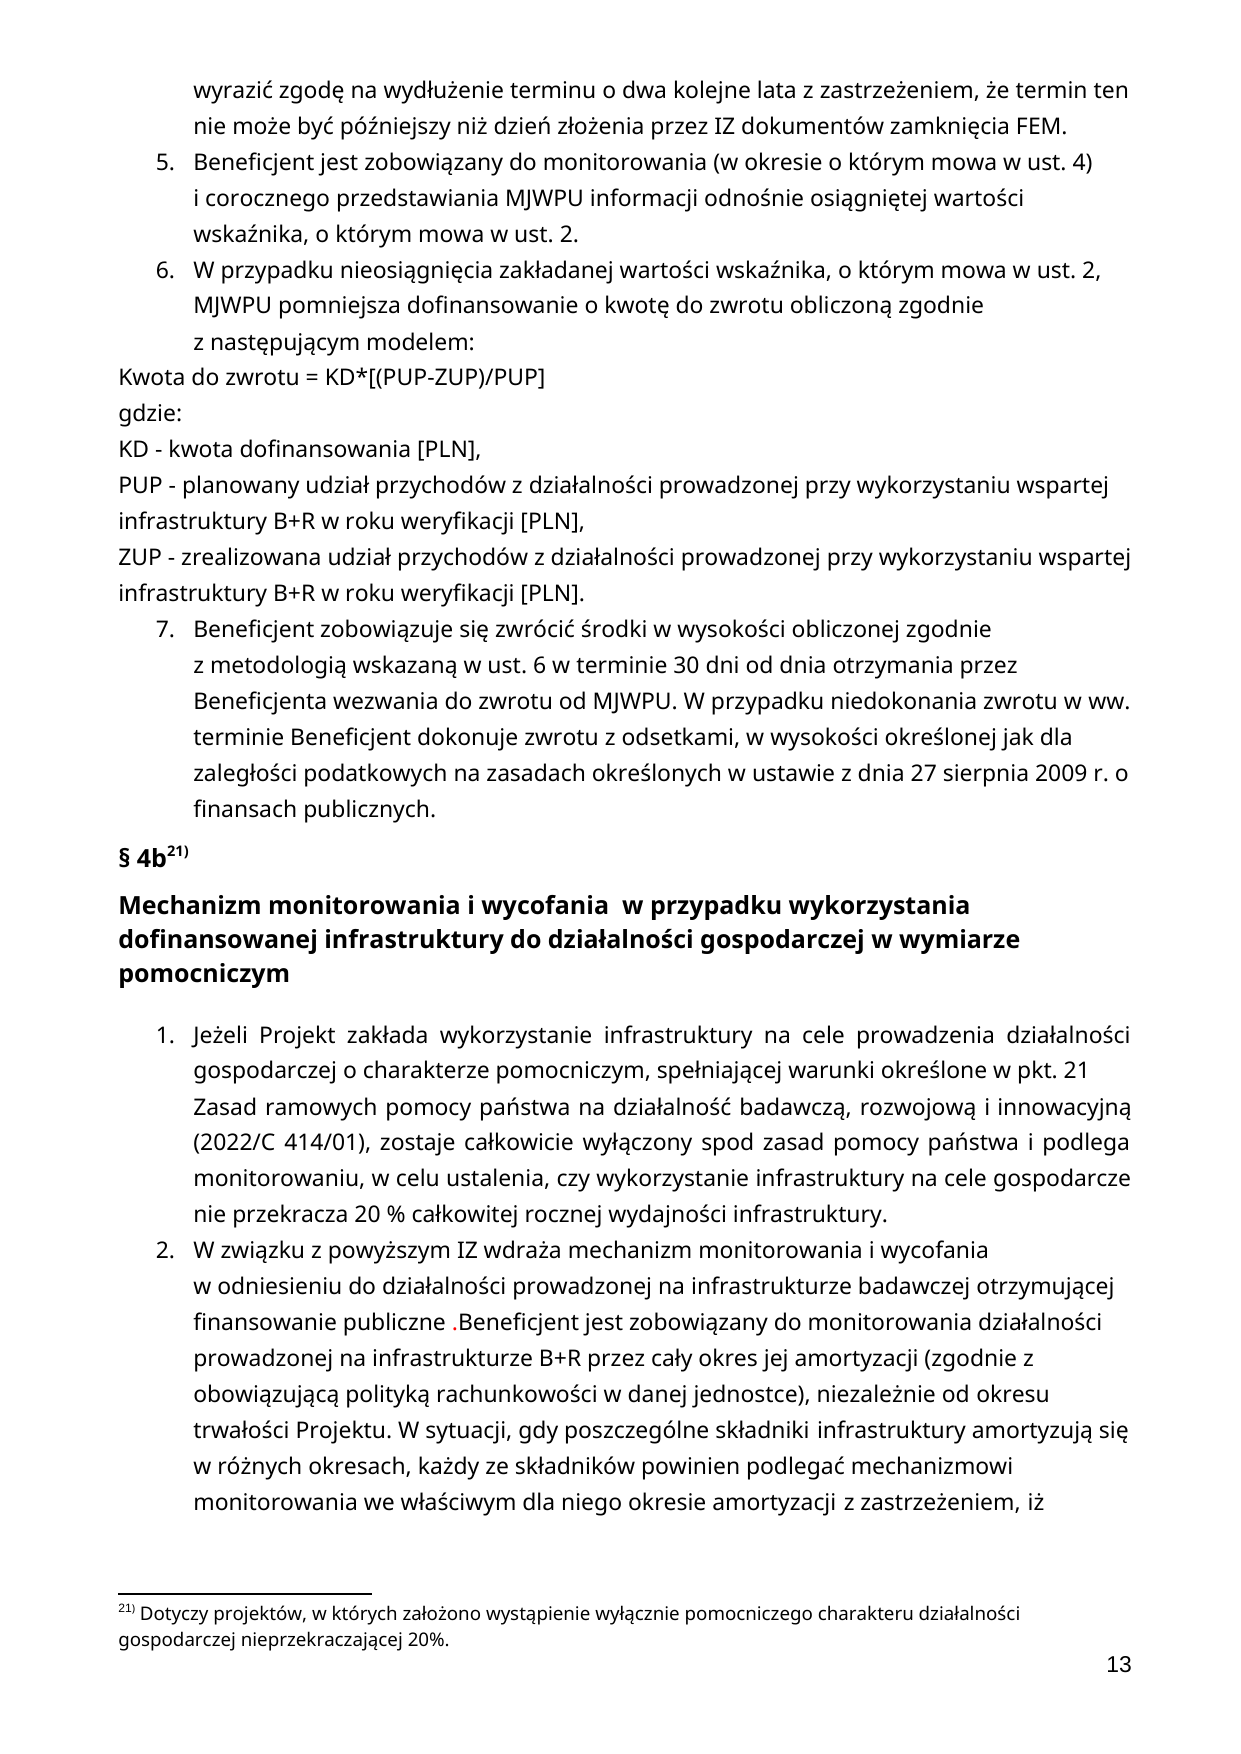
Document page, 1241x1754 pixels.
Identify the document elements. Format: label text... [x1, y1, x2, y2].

list Jeżeli Projekt zakłada wykorzystanie infrastruktury na cele prowadzenia działalności gospodarczej o charakterze pomocniczym, spełniającej warunki określone w pkt. 21 [156, 1018, 1132, 1086]
text KD - kwota dofinansowania [PLN], [118, 433, 1132, 464]
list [156, 1234, 1132, 1517]
subtitle Mechanizm monitorowania i wycofania w przypadku wykorzystania dofinansowanej infrastruktury do działalności gospodarczej w wymiarze pomocniczym [118, 888, 1132, 990]
text ZUP - zrealizowana udział przychodów z działalności prowadzonej przy wykorzystaniu wspartej infrastruktury B+R w roku weryfikacji [PLN]. [118, 541, 1132, 608]
text Kwota do zwrotu = KD*[(PUP-ZUP)/PUP] [118, 361, 1132, 393]
list Beneficjent jest zobowiązany do monitorowania (w okresie o którym mowa w ust. 4) i corocznego przedstawiania MJWPU informacji odnośnie osiągniętej wartości wskaźnika, o którym mowa w ust. 2. [156, 146, 1132, 249]
text PUP - planowany udział przychodów z działalności prowadzonej przy wykorzystaniu wspartej infrastruktury B+R w roku weryfikacji [PLN], [118, 469, 1132, 536]
list W przypadku nieosiągnięcia zakładanej wartości wskaźnika, o którym mowa w ust. 2, MJWPU pomniejsza dofinansowanie o kwotę do zwrotu obliczoną zgodnie z następującym modelem: [156, 253, 1132, 357]
list Zasad ramowych pomocy państwa na działalność badawczą, rozwojową i innowacyjną (2022/C 414/01), zostaje całkowicie wyłączony spod zasad pomocy państwa i podlega monitorowaniu, w celu ustalenia, czy wykorzystanie infrastruktury na cele gospodarcze nie przekracza 20 % całkowitej rocznej wydajności infrastruktury. [193, 1090, 1132, 1229]
subtitle § 4b) [118, 841, 1132, 875]
list Beneficjent zobowiązuje się zwrócić środki w wysokości obliczonej zgodnie z metodologią wskazaną w ust. 6 w terminie 30 dni od dnia otrzymania przez Beneficjenta wezwania do zwrotu od MJWPU. W przypadku niedokonania zwrotu w ww. terminie Beneficjent dokonuje zwrotu z odsetkami, w wysokości określonej jak dla zaległości podatkowych na zasadach określonych w ustawie z dnia 27 sierpnia 2009 r. o finansach publicznych. [156, 613, 1132, 824]
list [156, 74, 1132, 141]
text gdzie: [118, 397, 1132, 428]
